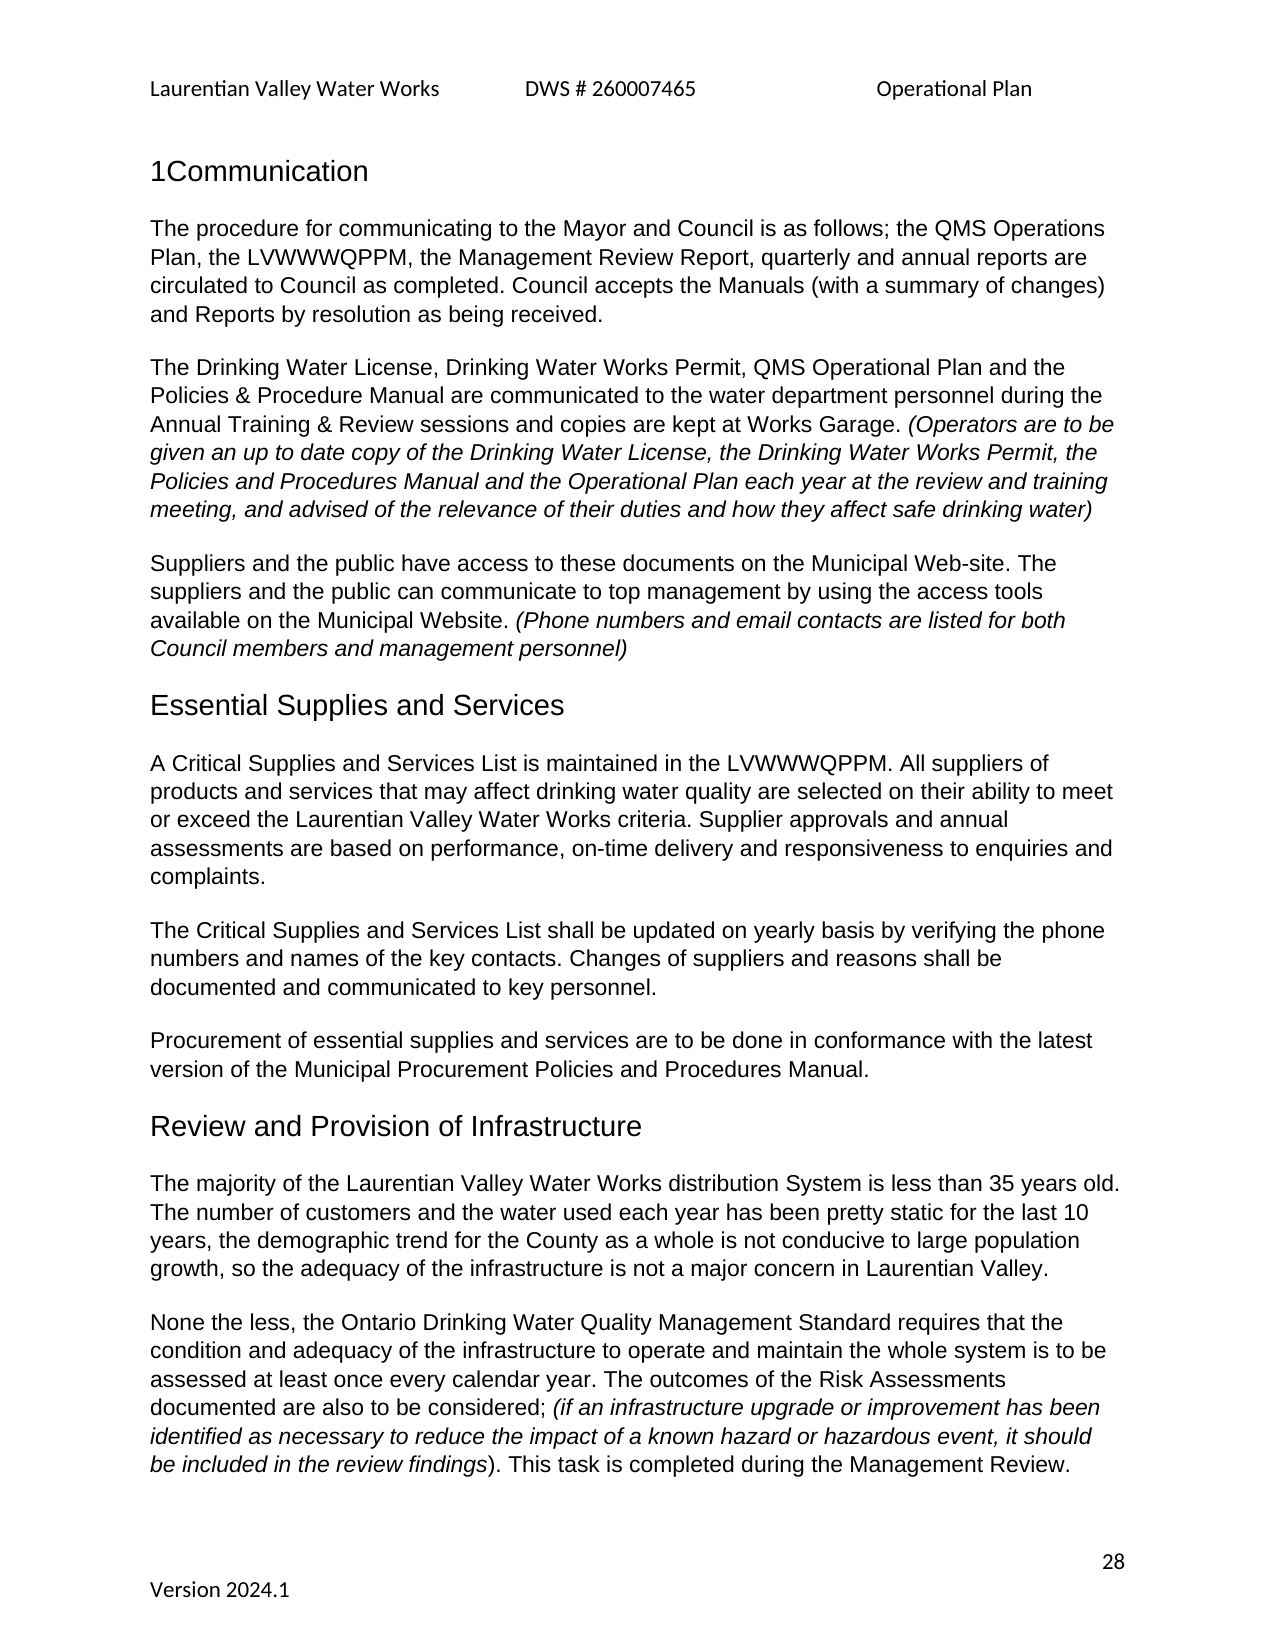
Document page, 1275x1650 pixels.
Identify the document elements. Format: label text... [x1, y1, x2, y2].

text A Critical Supplies and Services List is maintained in the LVWWWQPPM. All suppliers of products and services that may affect drinking water quality are selected on their ability to meet or exceed the Laurentian Valley Water Works criteria. Supplier approvals and annual assessments are based on performance, on-time delivery and responsiveness to enquiries and complaints. [150, 749, 1125, 890]
subtitle Review and Provision of Infrastructure [150, 1109, 1125, 1142]
text None the less, the Ontario Drinking Water Quality Management Standard requires that the condition and adequacy of the infrastructure to operate and maintain the whole system is to be assessed at least once every calendar year. The outcomes of the Risk Assessments documented are also to be considered; (if an infrastructure upgrade or improvement has been identified as necessary to reduce the impact of a known hazard or hazardous event, it should be included in the review findings). This task is completed during the Management Review. [150, 1309, 1125, 1477]
subtitle Essential Supplies and Services [150, 688, 1125, 722]
subtitle Communication [150, 154, 1125, 188]
text Suppliers and the public have access to these documents on the Municipal Web-site. The suppliers and the public can communicate to top management by using the access tools available on the Municipal Website. (Phone numbers and email contacts are listed for both Council members and management personnel) [150, 550, 1125, 661]
text The Drinking Water License, Drinking Water Works Permit, QMS Operational Plan and the Policies & Procedure Manual are communicated to the water department personnel during the Annual Training & Review sessions and copies are kept at Works Garage. (Operators are to be given an up to date copy of the Drinking Water License, the Drinking Water Works Permit, the Policies and Procedures Manual and the Operational Plan each year at the review and training meeting, and advised of the relevance of their duties and how they affect safe drinking water) [150, 354, 1125, 523]
text The majority of the Laurentian Valley Water Works distribution System is less than 35 years old. The number of customers and the water used each year has been pretty static for the last 10 years, the demographic trend for the County as a whole is not conducive to large population growth, so the adequacy of the infrastructure is not a major concern in Laurentian Valley. [150, 1170, 1125, 1282]
text Procurement of essential supplies and services are to be done in conformance with the latest version of the Municipal Procurement Policies and Procedures Manual. [150, 1027, 1125, 1082]
text The Critical Supplies and Services List shall be updated on yearly basis by verifying the phone numbers and names of the key contacts. Changes of suppliers and reasons shall be documented and communicated to key personnel. [150, 917, 1125, 1000]
text The procedure for communicating to the Mayor and Council is as follows; the QMS Operations Plan, the LVWWWQPPM, the Management Review Report, quarterly and annual reports are circulated to Council as completed. Council accepts the Manuals (with a summary of changes) and Reports by resolution as being received. [150, 215, 1125, 327]
